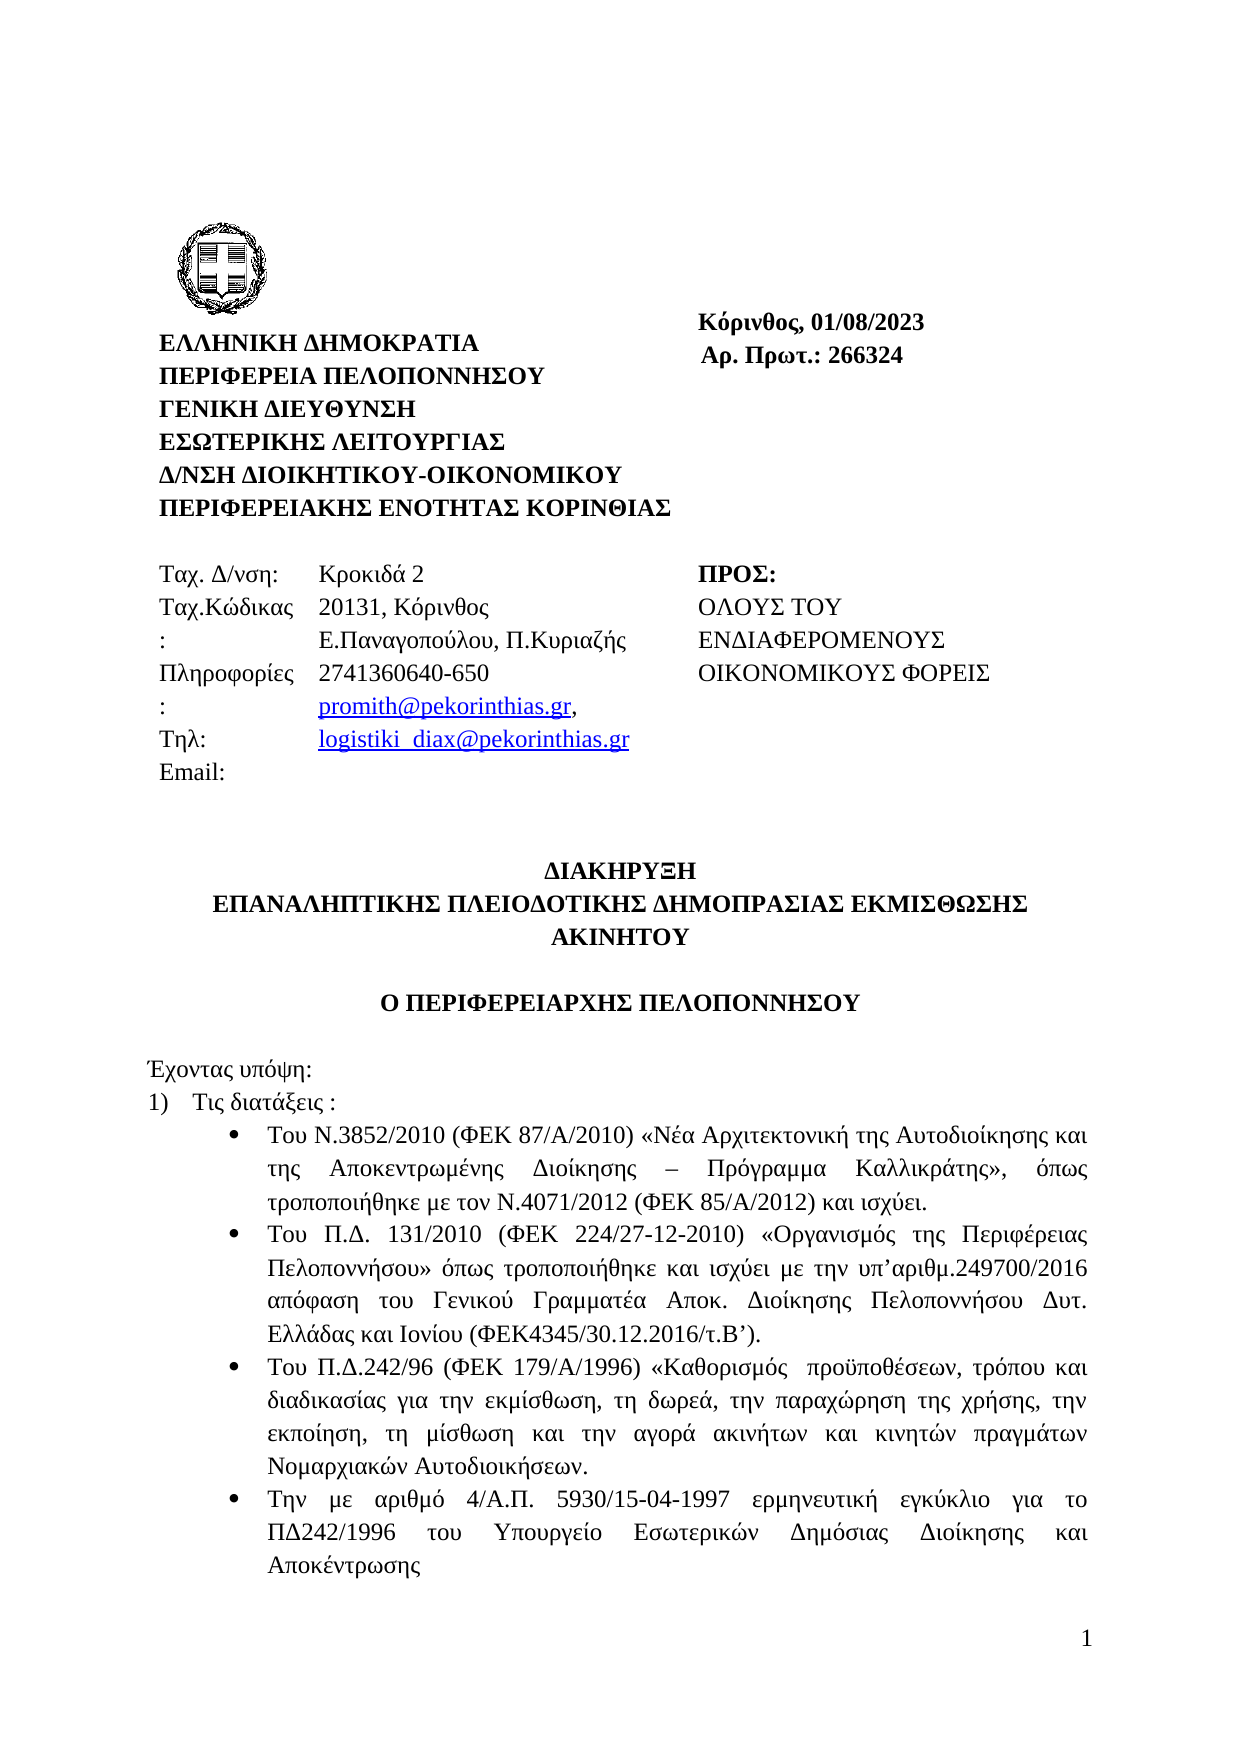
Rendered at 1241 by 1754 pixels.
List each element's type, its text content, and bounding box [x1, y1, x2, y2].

text ΕΠΑΝΑΛΗΠΤΙΚΗΣ ΠΛΕΙΟΔΟΤΙΚΗΣ ΔΗΜΟΠΡΑΣΙΑΣ ΕΚΜΙΣΘΩΣΗΣ [148, 889, 1093, 918]
list Του Π.Δ.242/96 (ΦΕΚ 179/Α/1996) «Καθορισμός προϋποθέσεων, τρόπου και διαδικασίας για την εκμίσθωση, τη δωρεά, την παραχώρηση της χρήσης, την εκποίηση, τη μίσθωση και την αγορά ακινήτων και κινητών πραγμάτων Νομαρχιακών Αυτοδιοικήσεων. [229, 1352, 1088, 1479]
table_cell Κροκιδά 2 20131, Κόρινθος Ε.Παναγοπούλου, Π.Κυριαζής 2741360640-650 promith@pekorinthias.gr, logistiki_diax@pekorinthias.gr [307, 559, 687, 790]
text ΔΙΑΚΗΡΥΞΗ [148, 856, 1093, 885]
table_header ΕΛΛΗΝΙΚΗ ΔΗΜΟΚΡΑΤΙΑ ΠΕΡΙΦΕΡΕΙΑ ΠΕΛΟΠΟΝΝΗΣΟΥ ΓΕΝΙΚΗ ΔΙΕΥΘΥΝΣΗ ΕΣΩΤΕΡΙΚΗΣ ΛΕΙΤΟΥΡΓΙΑΣ Δ/ΝΣΗ ΔΙΟΙΚΗΤΙΚΟΥ-ΟΙΚΟΝΟΜΙΚΟΥ ΠΕΡΙΦΕΡΕΙΑΚΗΣ ΕΝΟΤΗΤΑΣ ΚΟΡΙΝΘΙΑΣ [148, 212, 687, 559]
text Έχοντας υπόψη: [148, 1054, 1093, 1083]
text ΑΚΙΝΗΤΟΥ [148, 922, 1093, 951]
table_cell ΠΡΟΣ: ΟΛΟΥΣ ΤΟΥ ΕΝΔΙΑΦΕΡΟΜΕΝΟΥΣ ΟΙΚΟΝΟΜΙΚΟΥΣ ΦΟΡΕΙΣ [687, 559, 1093, 790]
text Ο ΠΕΡΙΦΕΡΕΙΑΡΧΗΣ ΠΕΛΟΠΟΝΝΗΣΟΥ [148, 988, 1093, 1017]
table_cell Ταχ. Δ/νση: Ταχ.Κώδικας: Πληροφορίες: Τηλ: Email: [148, 559, 307, 790]
picture [158, 211, 284, 325]
list Τις διατάξεις : [148, 1087, 1088, 1116]
table_header Κόρινθος, 01/08/2023 Αρ. Πρωτ.: 266324 [687, 212, 1093, 559]
list Του Π.Δ. 131/2010 (ΦΕΚ 224/27-12-2010) «Οργανισμός της Περιφέρειας Πελοποννήσου» όπως τροποποιήθηκε και ισχύει με την υπ’αριθμ.249700/2016 απόφαση του Γενικού Γραμματέα Αποκ. Διοίκησης Πελοποννήσου Δυτ. Ελλάδας και Ιονίου (ΦΕΚ4345/30.12.2016/τ.Β’). [229, 1219, 1088, 1347]
list Του Ν.3852/2010 (ΦΕΚ 87/Α/2010) «Νέα Αρχιτεκτονική της Αυτοδιοίκησης και της Αποκεντρωμένης Διοίκησης – Πρόγραμμα Καλλικράτης», όπως τροποποιήθηκε με τον Ν.4071/2012 (ΦΕΚ 85/Α/2012) και ισχύει. [229, 1121, 1088, 1215]
list Την με αριθμό 4/Α.Π. 5930/15-04-1997 ερμηνευτική εγκύκλιο για το ΠΔ242/1996 του Υπουργείο Εσωτερικών Δημόσιας Διοίκησης και Αποκέντρωσης [229, 1484, 1088, 1578]
